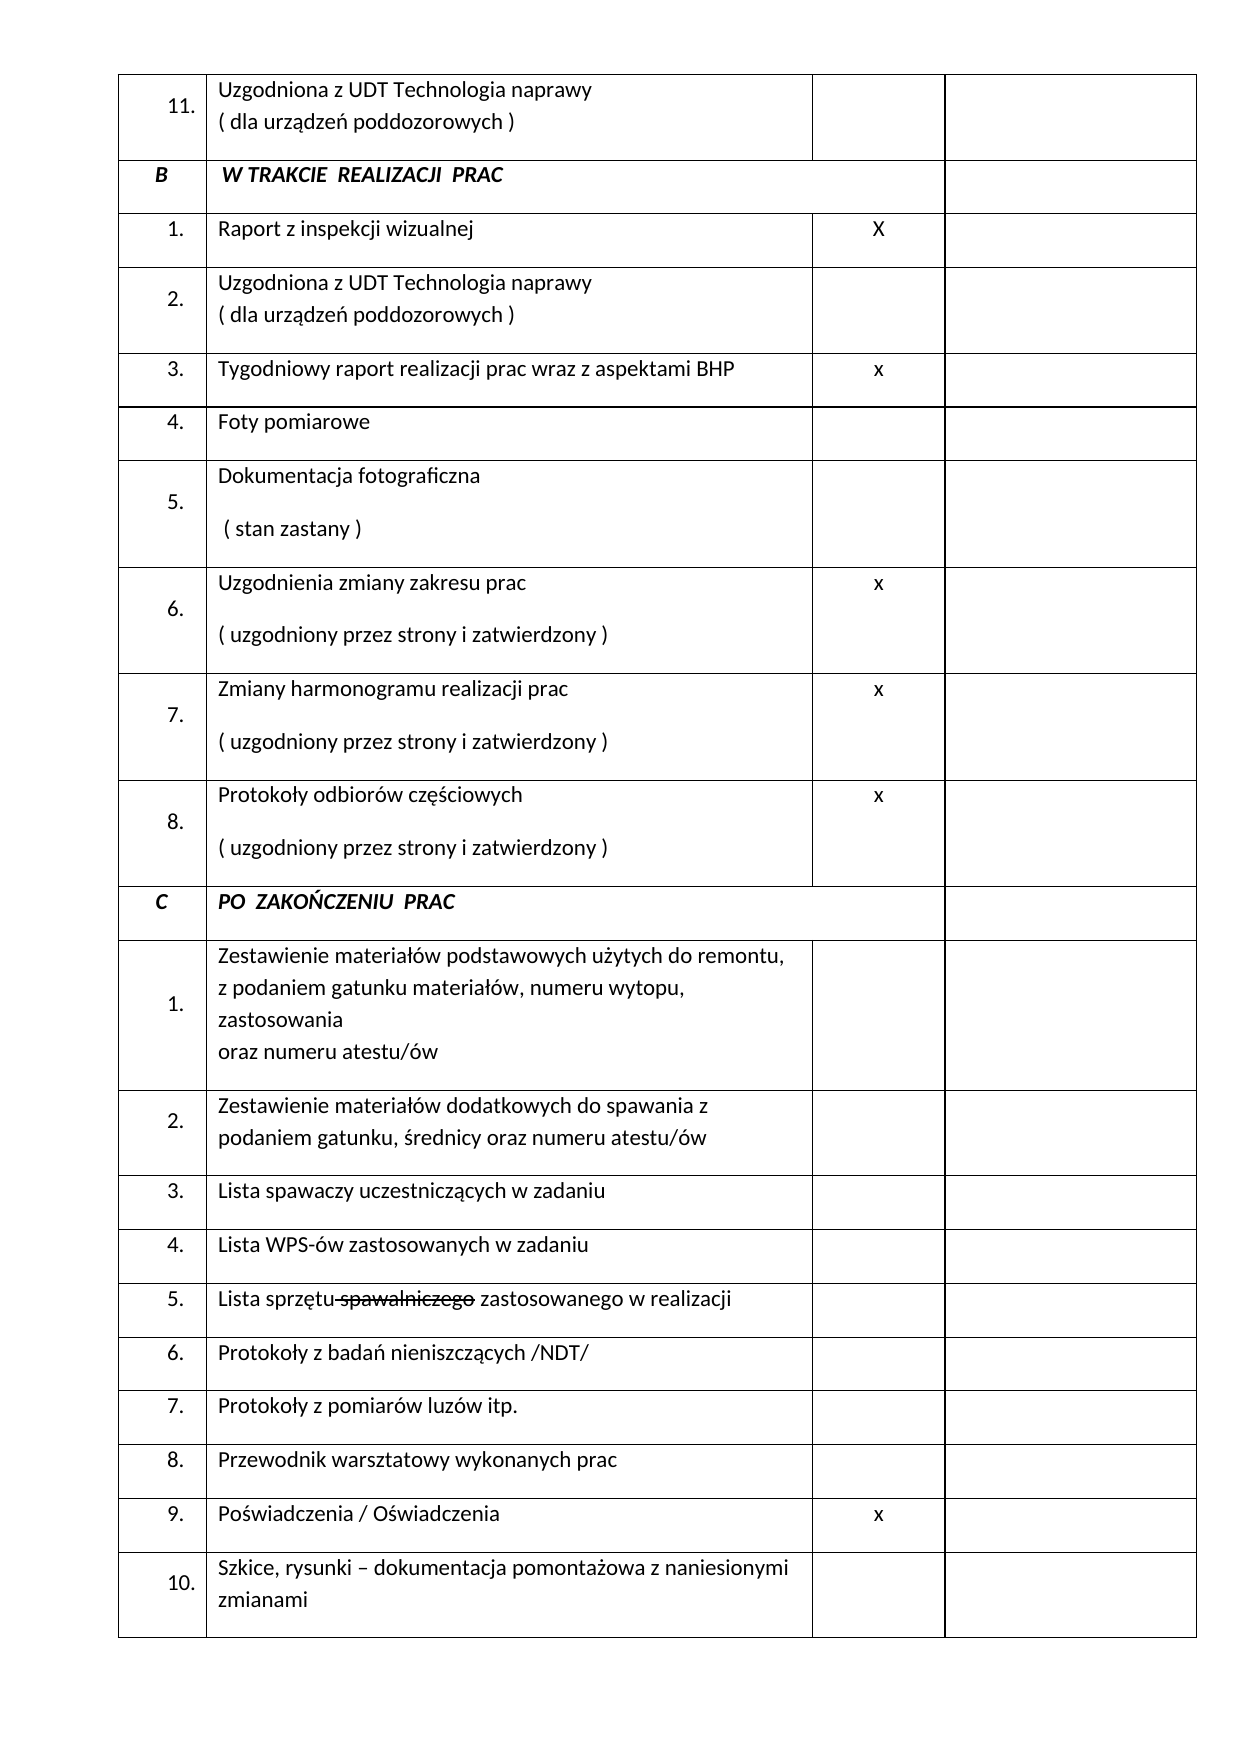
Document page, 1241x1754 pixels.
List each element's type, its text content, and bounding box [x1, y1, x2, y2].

table_cell Przewodnik warsztatowy wykonanych prac [207, 1445, 812, 1498]
table_cell [119, 1091, 206, 1175]
table_cell Zmiany harmonogramu realizacji prac ( uzgodniony przez strony i zatwierdzony ) [207, 674, 812, 779]
table_cell Szkice, rysunki – dokumentacja pomontażowa z naniesionymi zmianami [207, 1553, 812, 1637]
table_cell W TRAKCIE REALIZACJI PRAC [207, 161, 944, 213]
table_cell [946, 1338, 1196, 1390]
table_cell PO ZAKOŃCZENIU PRAC [207, 887, 944, 940]
table_cell [119, 354, 206, 406]
table_cell Zestawienie materiałów podstawowych użytych do remontu, z podaniem gatunku materiałów, numeru wytopu, zastosowania oraz numeru atestu/ów [207, 941, 812, 1090]
table_cell [813, 1230, 944, 1283]
table_cell Protokoły z pomiarów luzów itp. [207, 1391, 812, 1444]
table_cell [119, 1499, 206, 1552]
table_cell [119, 1553, 206, 1637]
table_cell [946, 1284, 1196, 1337]
table_cell [119, 461, 206, 567]
table_cell Foty pomiarowe [207, 408, 812, 460]
table_cell [119, 1230, 206, 1283]
table_cell [946, 1391, 1196, 1444]
table_cell Lista spawaczy uczestniczących w zadaniu [207, 1176, 812, 1229]
table_cell x [813, 1499, 944, 1552]
table_cell Uzgodnienia zmiany zakresu prac ( uzgodniony przez strony i zatwierdzony ) [207, 568, 812, 673]
table_cell [813, 941, 944, 1090]
table_cell Poświadczenia / Oświadczenia [207, 1499, 812, 1552]
table_cell [946, 674, 1196, 779]
table_cell [119, 75, 206, 159]
table_cell [119, 568, 206, 673]
table_cell [946, 1091, 1196, 1175]
table_cell [946, 408, 1196, 460]
table_cell [813, 1445, 944, 1498]
table_cell [119, 1284, 206, 1337]
table_cell [946, 781, 1196, 886]
table_cell [813, 408, 944, 460]
table_cell Lista WPS-ów zastosowanych w zadaniu [207, 1230, 812, 1283]
table_cell [946, 268, 1196, 353]
table_cell x [813, 781, 944, 886]
table_cell Zestawienie materiałów dodatkowych do spawania z podaniem gatunku, średnicy oraz numeru atestu/ów [207, 1091, 812, 1175]
table_cell [119, 1391, 206, 1444]
table_cell [946, 887, 1196, 940]
table_cell [119, 268, 206, 353]
table_cell Protokoły z badań nieniszczących /NDT/ [207, 1338, 812, 1390]
table_cell [813, 1176, 944, 1229]
table_cell [946, 161, 1196, 213]
table_cell [946, 1230, 1196, 1283]
table_cell [119, 941, 206, 1090]
table_cell [119, 408, 206, 460]
table_cell Lista sprzętu spawalniczego zastosowanego w realizacji [207, 1284, 812, 1337]
table_cell [946, 1553, 1196, 1637]
table_cell [813, 461, 944, 567]
table_cell Raport z inspekcji wizualnej [207, 214, 812, 267]
table_cell [946, 461, 1196, 567]
table_cell [813, 75, 944, 159]
table_cell B [119, 161, 206, 213]
table_cell [119, 214, 206, 267]
table_cell x [813, 568, 944, 673]
table_cell [119, 1338, 206, 1390]
table_cell [813, 1338, 944, 1390]
table_cell [813, 1553, 944, 1637]
table_cell [119, 781, 206, 886]
table_cell [813, 268, 944, 353]
table_cell [946, 1445, 1196, 1498]
table_cell Uzgodniona z UDT Technologia naprawy ( dla urządzeń poddozorowych ) [207, 268, 812, 353]
table_cell [946, 75, 1196, 159]
table_cell [946, 214, 1196, 267]
table_cell [813, 1391, 944, 1444]
table_cell [119, 1176, 206, 1229]
table_cell [946, 1176, 1196, 1229]
table_cell Protokoły odbiorów częściowych ( uzgodniony przez strony i zatwierdzony ) [207, 781, 812, 886]
table_cell x [813, 674, 944, 779]
table_cell [946, 941, 1196, 1090]
table_cell Tygodniowy raport realizacji prac wraz z aspektami BHP [207, 354, 812, 406]
table_cell x [813, 354, 944, 406]
table_cell [813, 1284, 944, 1337]
table_cell [119, 674, 206, 779]
table_cell [813, 1091, 944, 1175]
table_cell [946, 354, 1196, 406]
table_cell [946, 1499, 1196, 1552]
table_cell Uzgodniona z UDT Technologia naprawy ( dla urządzeń poddozorowych ) [207, 75, 812, 159]
table_cell Dokumentacja fotograficzna ( stan zastany ) [207, 461, 812, 567]
table_cell [119, 1445, 206, 1498]
table_cell X [813, 214, 944, 267]
table_cell C [119, 887, 206, 940]
table_cell [946, 568, 1196, 673]
